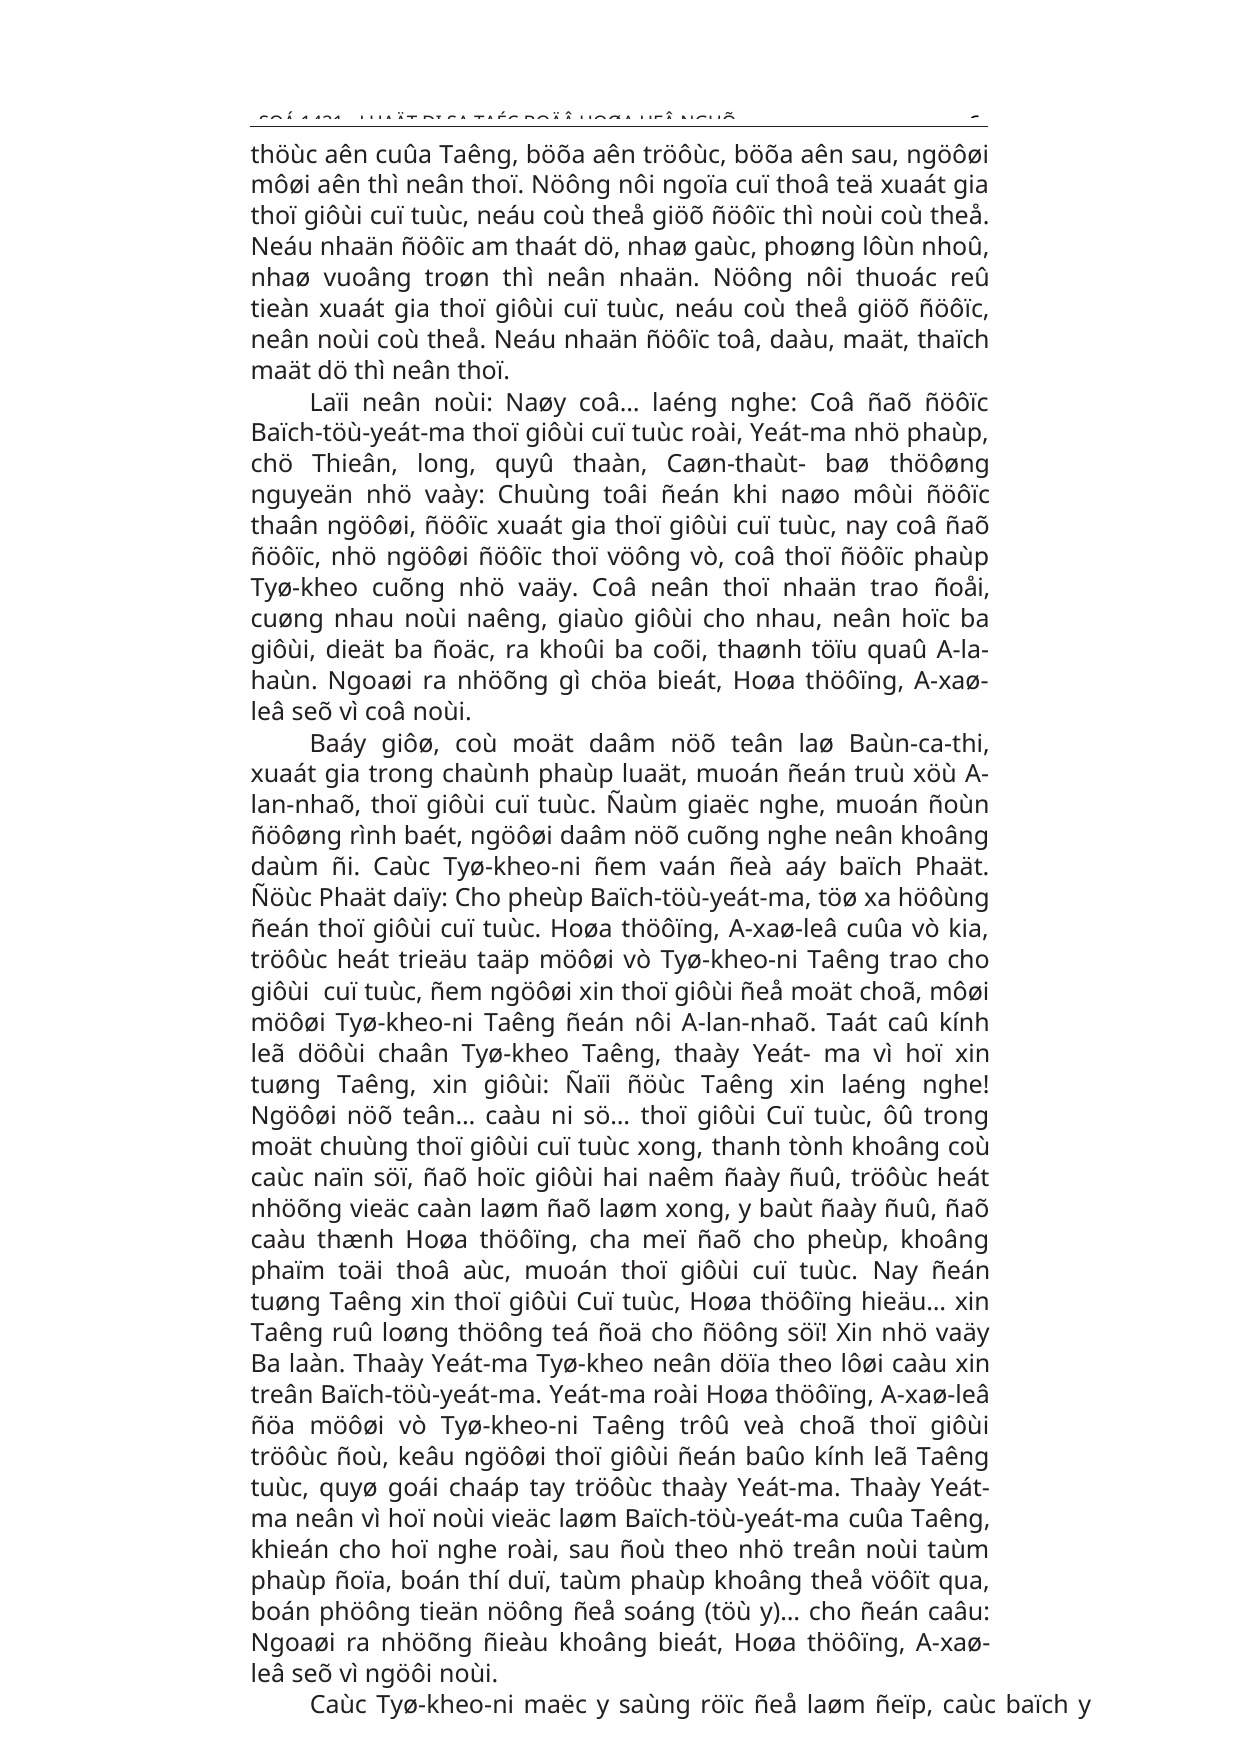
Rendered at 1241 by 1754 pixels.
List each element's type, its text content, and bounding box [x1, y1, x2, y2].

text Baáy giôø, coù moät daâm nöõ teân laø Baùn-ca-thi, xuaát gia trong chaùnh phaùp luaät, muoán ñeán truù xöù A-lan-nhaõ, thoï giôùi cuï tuùc. Ñaùm giaëc nghe, muoán ñoùn ñöôøng rình baét, ngöôøi daâm nöõ cuõng nghe neân khoâng daùm ñi. Caùc Tyø-kheo-ni ñem vaán ñeà aáy baïch Phaät. Ñöùc Phaät daïy: Cho pheùp Baïch-töù-yeát-ma, töø xa höôùng ñeán thoï giôùi cuï tuùc. Hoøa thöôïng, A-xaø-leâ cuûa vò kia, tröôùc heát trieäu taäp möôøi vò Tyø-kheo-ni Taêng trao cho giôùi cuï tuùc, ñem ngöôøi xin thoï giôùi ñeå moät choã, môøi möôøi Tyø-kheo-ni Taêng ñeán nôi A-lan-nhaõ. Taát caû kính leã döôùi chaân Tyø-kheo Taêng, thaày Yeát- ma vì hoï xin tuøng Taêng, xin giôùi: Ñaïi ñöùc Taêng xin laéng nghe! Ngöôøi nöõ teân… caàu ni sö… thoï giôùi Cuï tuùc, ôû trong moät chuùng thoï giôùi cuï tuùc xong, thanh tònh khoâng coù caùc naïn söï, ñaõ hoïc giôùi hai naêm ñaày ñuû, tröôùc heát nhöõng vieäc caàn laøm ñaõ laøm xong, y baùt ñaày ñuû, ñaõ caàu thænh Hoøa thöôïng, cha meï ñaõ cho pheùp, khoâng phaïm toäi thoâ aùc, muoán thoï giôùi cuï tuùc. Nay ñeán tuøng Taêng xin thoï giôùi Cuï tuùc, Hoøa thöôïng hieäu… xin Taêng ruû loøng thöông teá ñoä cho ñöông söï! Xin nhö vaäy Ba laàn. Thaày Yeát-ma Tyø-kheo neân döïa theo lôøi caàu xin treân Baïch-töù-yeát-ma. Yeát-ma roài Hoøa thöôïng, A-xaø-leâ ñöa möôøi vò Tyø-kheo-ni Taêng trôû veà choã thoï giôùi tröôùc ñoù, keâu ngöôøi thoï giôùi ñeán baûo kính leã Taêng tuùc, quyø goái chaáp tay tröôùc thaày Yeát-ma. Thaày Yeát-ma neân vì hoï noùi vieäc laøm Baïch-töù-yeát-ma cuûa Taêng, khieán cho hoï nghe roài, sau ñoù theo nhö treân noùi taùm phaùp ñoïa, boán thí duï, taùm phaùp khoâng theå vöôït qua, boán phöông tieän nöông ñeå soáng (töù y)… cho ñeán caâu: Ngoaøi ra nhöõng ñieàu khoâng bieát, Hoøa thöôïng, A-xaø-leâ seõ vì ngöôi noùi. [250, 728, 990, 1690]
text thöùc aên cuûa Taêng, böõa aên tröôùc, böõa aên sau, ngöôøi môøi aên thì neân thoï. Nöông nôi ngoïa cuï thoâ teä xuaát gia thoï giôùi cuï tuùc, neáu coù theå giöõ ñöôïc thì noùi coù theå. Neáu nhaän ñöôïc am thaát dö, nhaø gaùc, phoøng lôùn nhoû, nhaø vuoâng troøn thì neân nhaän. Nöông nôi thuoác reû tieàn xuaát gia thoï giôùi cuï tuùc, neáu coù theå giöõ ñöôïc, neân noùi coù theå. Neáu nhaän ñöôïc toâ, daàu, maät, thaïch maät dö thì neân thoï. [250, 138, 990, 387]
text Laïi neân noùi: Naøy coâ… laéng nghe: Coâ ñaõ ñöôïc Baïch-töù-yeát-ma thoï giôùi cuï tuùc roài, Yeát-ma nhö phaùp, chö Thieân, long, quyû thaàn, Caøn-thaùt- baø thöôøng nguyeän nhö vaày: Chuùng toâi ñeán khi naøo môùi ñöôïc thaân ngöôøi, ñöôïc xuaát gia thoï giôùi cuï tuùc, nay coâ ñaõ ñöôïc, nhö ngöôøi ñöôïc thoï vöông vò, coâ thoï ñöôïc phaùp Tyø-kheo cuõng nhö vaäy. Coâ neân thoï nhaän trao ñoåi, cuøng nhau noùi naêng, giaùo giôùi cho nhau, neân hoïc ba giôùi, dieät ba ñoäc, ra khoûi ba coõi, thaønh töïu quaû A-la-haùn. Ngoaøi ra nhöõng gì chöa bieát, Hoøa thöôïng, A-xaø-leâ seõ vì coâ noùi. [250, 387, 990, 728]
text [309, 1690, 1092, 1719]
